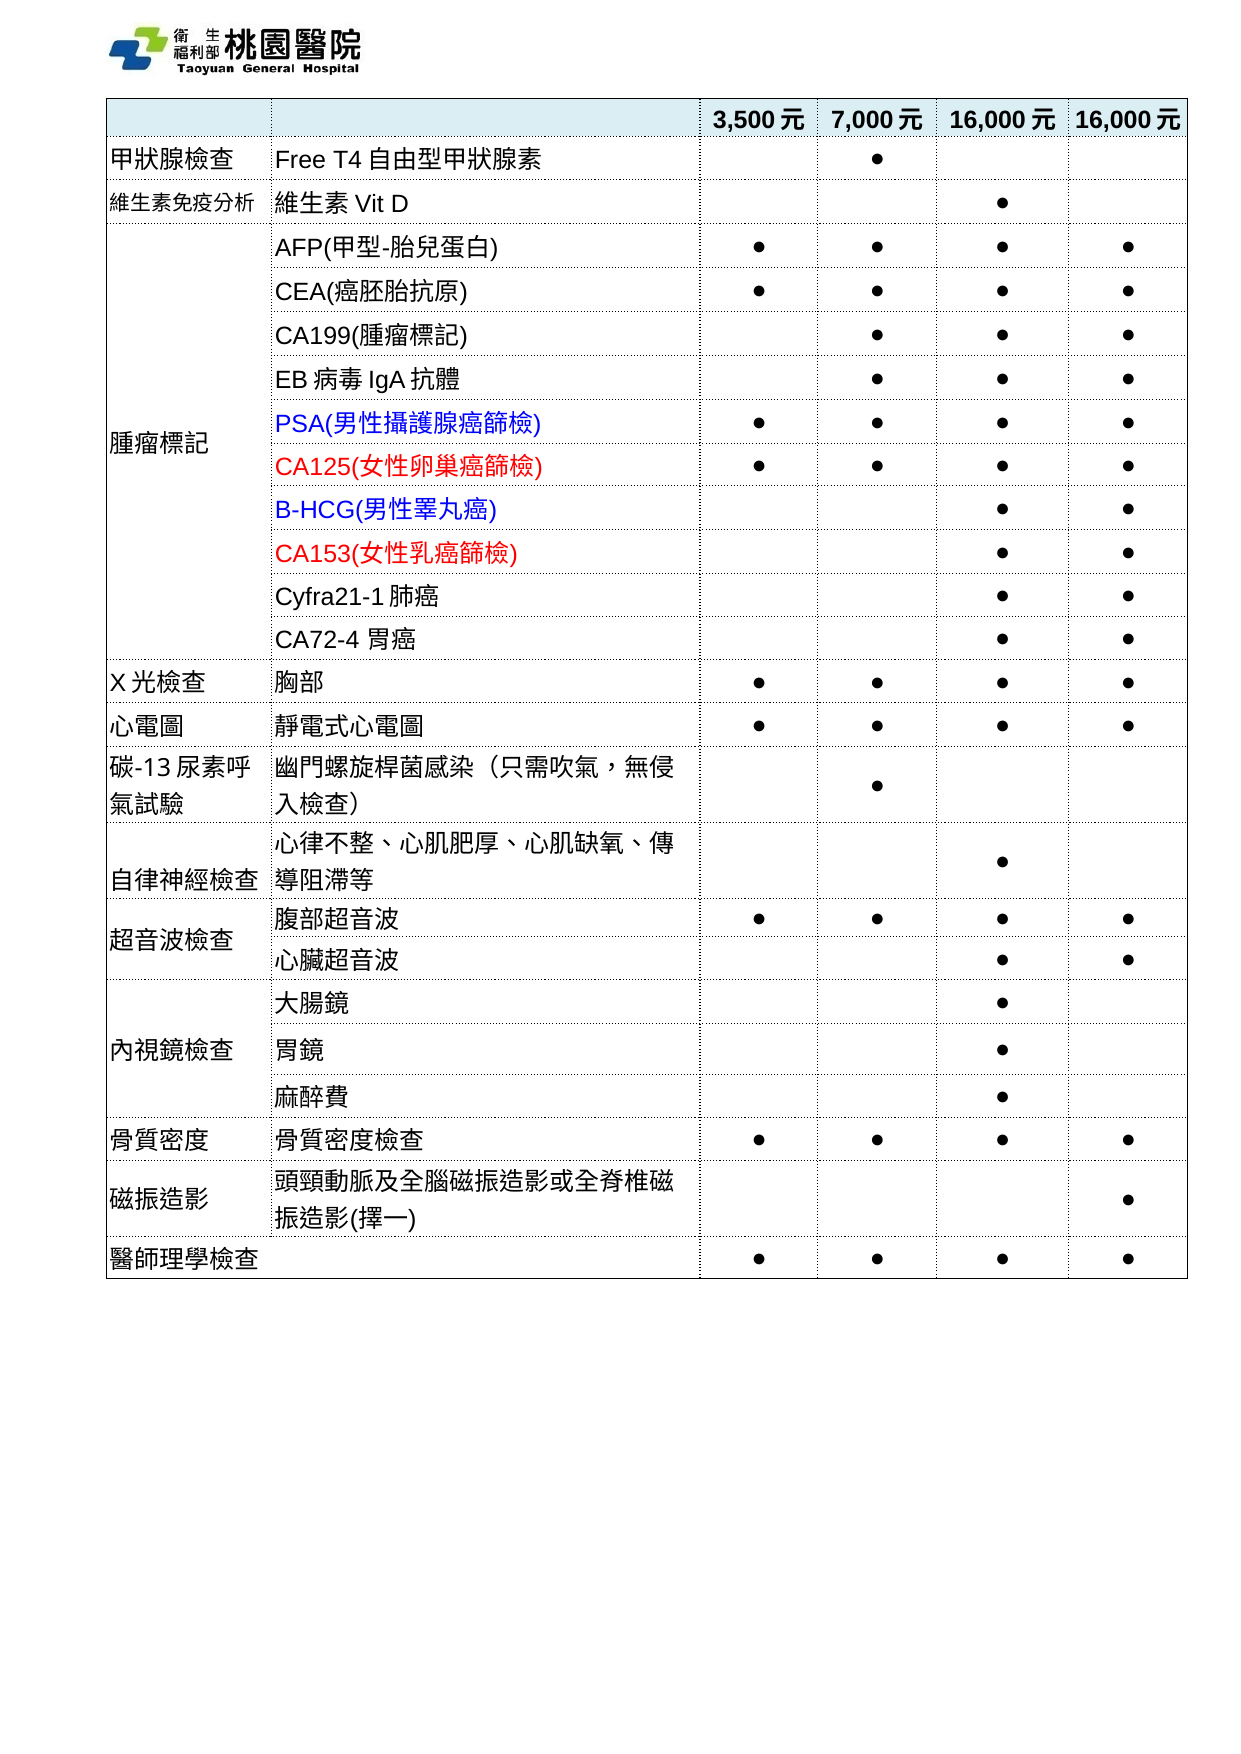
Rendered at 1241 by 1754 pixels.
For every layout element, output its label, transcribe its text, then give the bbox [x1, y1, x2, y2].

table_cell 超音波檢查 [107, 898, 272, 979]
table_cell ● [936, 573, 1069, 616]
table_cell 胃鏡 [272, 1023, 700, 1073]
table_cell [700, 1160, 818, 1236]
table_cell ● [1069, 616, 1187, 659]
table_cell ● [936, 311, 1069, 355]
table_cell ● [936, 529, 1069, 573]
table_cell ● [700, 702, 818, 746]
table_cell [700, 936, 818, 979]
table_cell ● [818, 136, 936, 178]
table_cell [700, 822, 818, 898]
table_cell ● [936, 1117, 1069, 1159]
table_cell PSA(男性攝護腺癌篩檢) [272, 399, 700, 443]
table_cell ● [700, 399, 818, 443]
table_cell ● [936, 223, 1069, 267]
table_cell [818, 616, 936, 659]
table_cell ● [936, 399, 1069, 443]
table_cell ● [700, 443, 818, 485]
table_cell 麻醉費 [272, 1074, 700, 1117]
table_cell ● [936, 702, 1069, 746]
table_cell ● [936, 979, 1069, 1022]
table_cell ● [1069, 485, 1187, 529]
table_cell 內視鏡檢查 [107, 979, 272, 1117]
table_cell CA153(女性乳癌篩檢) [272, 529, 700, 573]
table_cell [700, 979, 818, 1022]
table_cell [700, 1074, 818, 1117]
table_cell 維生素免疫分析 [107, 179, 272, 223]
table_cell [936, 746, 1069, 822]
table_cell [818, 979, 936, 1022]
table_cell [700, 573, 818, 616]
table_cell ● [936, 267, 1069, 311]
table_cell ● [818, 267, 936, 311]
table_cell [1069, 1074, 1187, 1117]
table_cell 頭頸動脈及全腦磁振造影或全脊椎磁振造影(擇一) [272, 1160, 700, 1236]
table_cell ● [936, 355, 1069, 399]
table_cell Free T4自由型甲狀腺素 [272, 136, 700, 178]
table_cell ● [818, 443, 936, 485]
table_cell ● [818, 399, 936, 443]
table_cell [936, 136, 1069, 178]
table_cell ● [818, 223, 936, 267]
table_cell ● [818, 311, 936, 355]
picture [106, 22, 371, 78]
table_cell ● [818, 355, 936, 399]
table_cell 醫師理學檢查 [107, 1236, 700, 1278]
table_cell 骨質密度檢查 [272, 1117, 700, 1159]
table_cell [818, 573, 936, 616]
table_cell ● [700, 223, 818, 267]
table_cell [818, 179, 936, 223]
table_cell ● [936, 616, 1069, 659]
table_header 檢查類別 [107, 99, 272, 136]
table_cell [700, 136, 818, 178]
table_cell ● [818, 746, 936, 822]
table_cell [700, 485, 818, 529]
table_cell CEA(癌胚胎抗原) [272, 267, 700, 311]
table_cell 幽門螺旋桿菌感染（只需吹氣，無侵入檢查） [272, 746, 700, 822]
table_cell ● [1069, 702, 1187, 746]
table_cell [1069, 179, 1187, 223]
table_header 檢 查 項 目 [272, 99, 700, 136]
table_cell [818, 1023, 936, 1073]
table_cell [818, 1160, 936, 1236]
table_cell Cyfra21-1肺癌 [272, 573, 700, 616]
table_cell [700, 1023, 818, 1073]
table_cell ● [1069, 311, 1187, 355]
table_cell CA72-4 胃癌 [272, 616, 700, 659]
table_cell ● [818, 898, 936, 936]
table_cell ● [1069, 1117, 1187, 1159]
table_cell ● [1069, 267, 1187, 311]
table_cell ● [818, 702, 936, 746]
table_cell 磁振造影 [107, 1160, 272, 1236]
table_cell [818, 485, 936, 529]
table_cell [818, 822, 936, 898]
table_cell 大腸鏡 [272, 979, 700, 1022]
table_cell CA199(腫瘤標記) [272, 311, 700, 355]
table_cell ● [1069, 223, 1187, 267]
table_cell ● [936, 179, 1069, 223]
table_cell 靜電式心電圖 [272, 702, 700, 746]
table_cell [1069, 136, 1187, 178]
table_cell [936, 1160, 1069, 1236]
table_header 護腦健檢 16,000元 [1069, 99, 1187, 136]
table_cell ● [936, 898, 1069, 936]
table_cell ● [936, 1236, 1069, 1278]
table_cell AFP(甲型-胎兒蛋白) [272, 223, 700, 267]
table_cell ● [700, 898, 818, 936]
table_header 護腸胃健檢 16,000元 [936, 99, 1069, 136]
table_cell ● [700, 659, 818, 702]
table_cell ● [700, 267, 818, 311]
table_header 優質健檢 3,500元 [700, 99, 818, 136]
table_cell [818, 529, 936, 573]
table_cell 心電圖 [107, 702, 272, 746]
table_cell ● [1069, 1236, 1187, 1278]
table_cell ● [936, 443, 1069, 485]
table_cell ● [1069, 529, 1187, 573]
table_cell ● [818, 1117, 936, 1159]
table_cell 維生素Vit D [272, 179, 700, 223]
table_cell ● [818, 1236, 936, 1278]
table_cell [1069, 1023, 1187, 1073]
table_cell 腫瘤標記 [107, 223, 272, 659]
table_cell 心律不整、心肌肥厚、心肌缺氧、傳導阻滯等 [272, 822, 700, 898]
table_cell ● [1069, 1160, 1187, 1236]
table_cell [700, 616, 818, 659]
table_cell ● [936, 1074, 1069, 1117]
table_cell [700, 355, 818, 399]
table_cell ● [936, 936, 1069, 979]
table_cell ● [936, 659, 1069, 702]
table_cell 骨質密度 [107, 1117, 272, 1159]
table_cell 碳-13尿素呼氣試驗 [107, 746, 272, 822]
table_cell ● [1069, 399, 1187, 443]
table_cell 心臟超音波 [272, 936, 700, 979]
table_cell CA125(女性卵巢癌篩檢) [272, 443, 700, 485]
table_cell ● [1069, 898, 1187, 936]
table_cell B-HCG(男性睪丸癌) [272, 485, 700, 529]
table_cell [1069, 979, 1187, 1022]
table_cell ● [818, 659, 936, 702]
table_cell [818, 1074, 936, 1117]
table_cell ● [1069, 659, 1187, 702]
table_cell [700, 179, 818, 223]
table_cell [1069, 746, 1187, 822]
table_cell EB病毒IgA抗體 [272, 355, 700, 399]
table_cell [700, 529, 818, 573]
table_cell ● [1069, 573, 1187, 616]
table_cell ● [1069, 355, 1187, 399]
table_cell X光檢查 [107, 659, 272, 702]
table_cell 胸部 [272, 659, 700, 702]
table_cell ● [700, 1117, 818, 1159]
table_cell ● [936, 1023, 1069, 1073]
table_cell [818, 936, 936, 979]
table_cell ● [1069, 443, 1187, 485]
table_cell [1069, 822, 1187, 898]
table_cell ● [1069, 936, 1187, 979]
table_cell [700, 311, 818, 355]
table_cell 腹部超音波 [272, 898, 700, 936]
table_cell ● [700, 1236, 818, 1278]
table_cell 自律神經檢查 [107, 822, 272, 898]
table_cell ● [936, 485, 1069, 529]
table_cell ● [936, 822, 1069, 898]
table_cell 甲狀腺檢查 [107, 136, 272, 178]
table_header 優質健檢 7,000元 [818, 99, 936, 136]
table_cell [700, 746, 818, 822]
